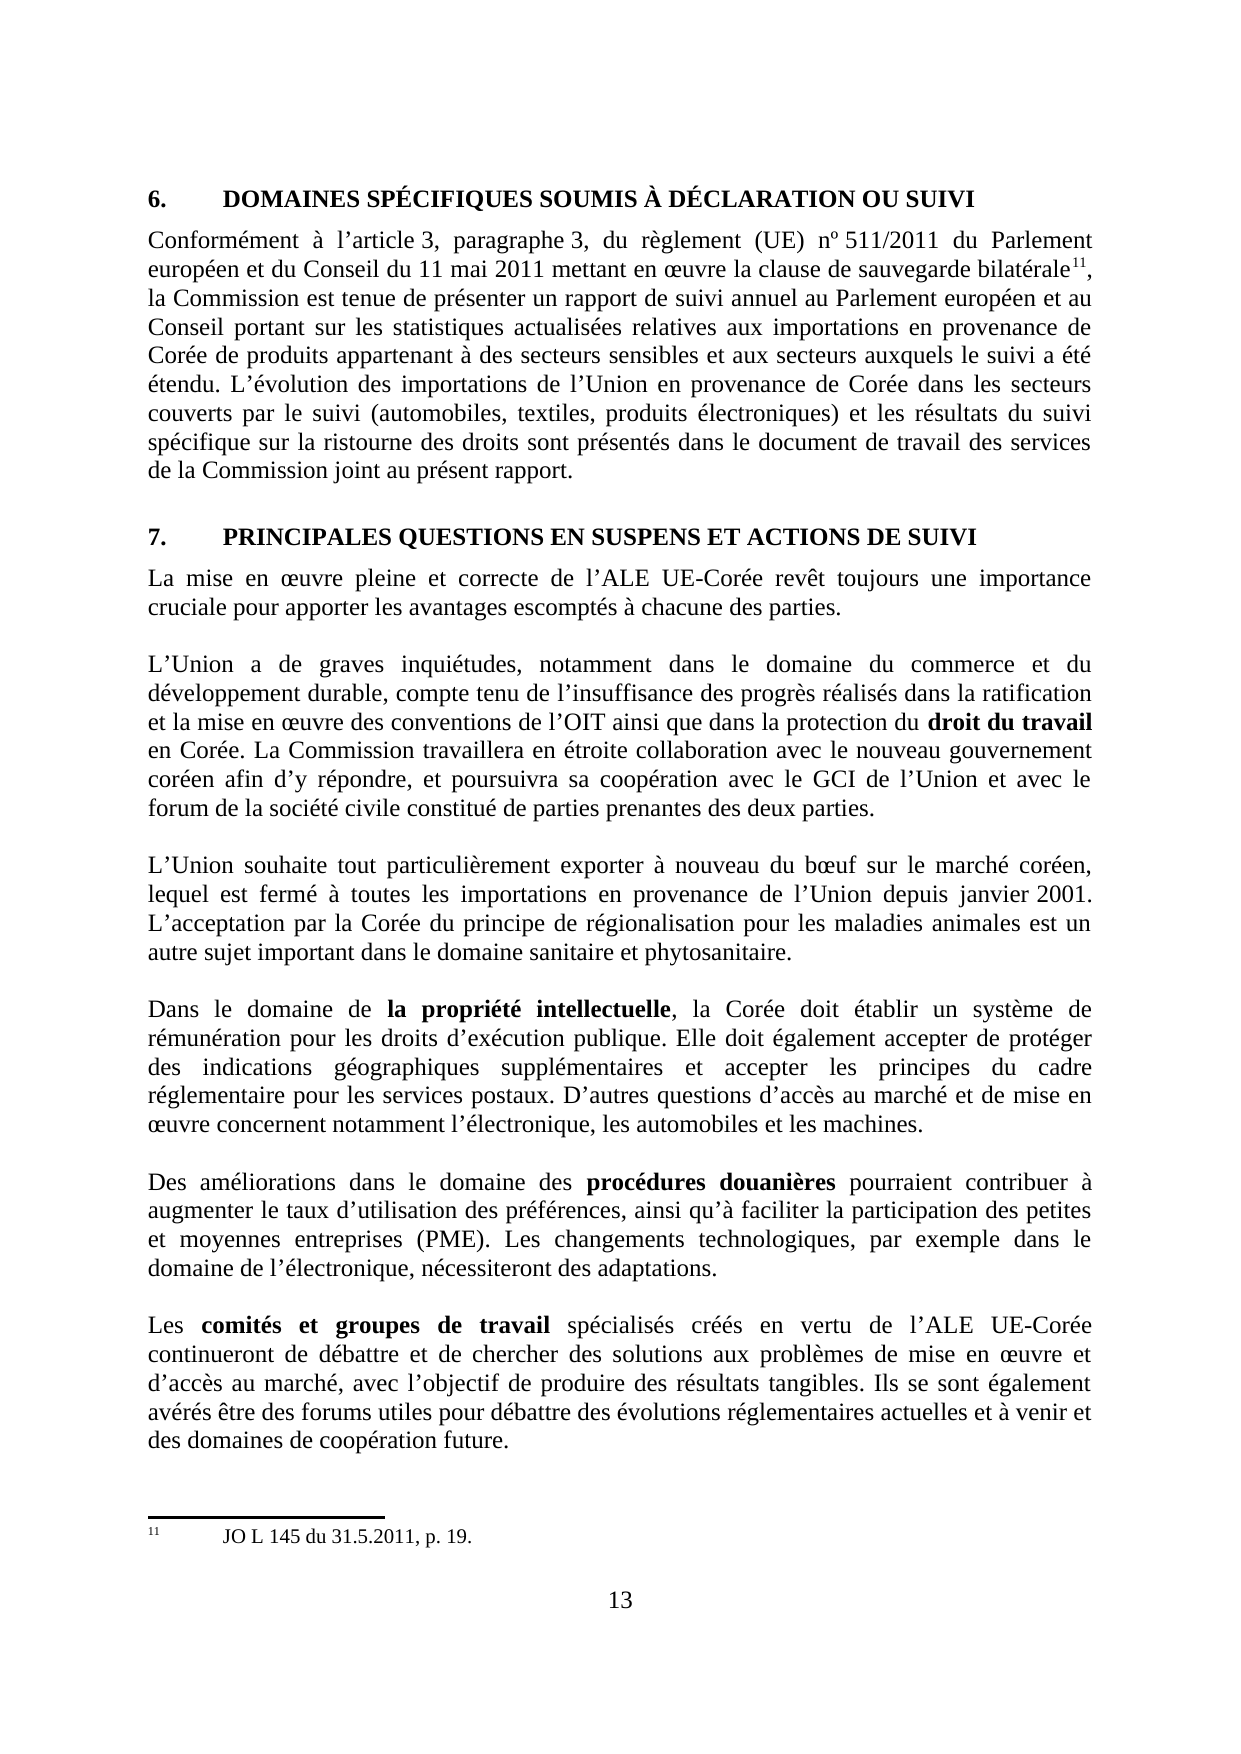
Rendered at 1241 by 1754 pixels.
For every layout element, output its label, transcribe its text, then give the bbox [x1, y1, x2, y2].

text Dans le domaine de la propriété intellectuelle, la Corée doit établir un système de rémunération pour les droits d’exécution publique. Elle doit également accepter de protéger des indications géographiques supplémentaires et accepter les principes du cadre réglementaire pour les services postaux. D’autres questions d’accès au marché et de mise en œuvre concernent notamment l’électronique, les automobiles et les machines. [148, 994, 1093, 1138]
text L’Union souhaite tout particulièrement exporter à nouveau du bœuf sur le marché coréen, lequel est fermé à toutes les importations en provenance de l’Union depuis janvier 2001. L’acceptation par la Corée du principe de régionalisation pour les maladies animales est un autre sujet important dans le domaine sanitaire et phytosanitaire. [148, 851, 1093, 966]
text 6. DOMAINES SPÉCIFIQUES SOUMIS À DÉCLARATION OU SUIVI [148, 184, 1093, 213]
text 7. PRINCIPALES QUESTIONS EN SUSPENS ET ACTIONS DE SUIVI [148, 522, 1093, 551]
text La mise en œuvre pleine et correcte de l’ALE UE-Corée revêt toujours une importance cruciale pour apporter les avantages escomptés à chacune des parties. [148, 563, 1093, 621]
text Des améliorations dans le domaine des procédures douanières pourraient contribuer à augmenter le taux d’utilisation des préférences, ainsi qu’à faciliter la participation des petites et moyennes entreprises (PME). Les changements technologiques, par exemple dans le domaine de l’électronique, nécessiteront des adaptations. [148, 1167, 1093, 1282]
text Conformément à l’article 3, paragraphe 3, du règlement (UE) nº 511/2011 du Parlement européen et du Conseil du 11 mai 2011 mettant en œuvre la clause de sauvegarde bilatérale, la Commission est tenue de présenter un rapport de suivi annuel au Parlement européen et au Conseil portant sur les statistiques actualisées relatives aux importations en provenance de Corée de produits appartenant à des secteurs sensibles et aux secteurs auxquels le suivi a été étendu. L’évolution des importations de l’Union en provenance de Corée dans les secteurs couverts par le suivi (automobiles, textiles, produits électroniques) et les résultats du suivi spécifique sur la ristourne des droits sont présentés dans le document de travail des services de la Commission joint au présent rapport. [148, 226, 1093, 484]
text Les comités et groupes de travail spécialisés créés en vertu de l’ALE UE-Corée continueront de débattre et de chercher des solutions aux problèmes de mise en œuvre et d’accès au marché, avec l’objectif de produire des résultats tangibles. Ils se sont également avérés être des forums utiles pour débattre des évolutions réglementaires actuelles et à venir et des domaines de coopération future. [148, 1311, 1093, 1454]
text L’Union a de graves inquiétudes, notamment dans le domaine du commerce et du développement durable, compte tenu de l’insuffisance des progrès réalisés dans la ratification et la mise en œuvre des conventions de l’OIT ainsi que dans la protection du droit du travail en Corée. La Commission travaillera en étroite collaboration avec le nouveau gouvernement coréen afin d’y répondre, et poursuivra sa coopération avec le GCI de l’Union et avec le forum de la société civile constitué de parties prenantes des deux parties. [148, 649, 1093, 822]
